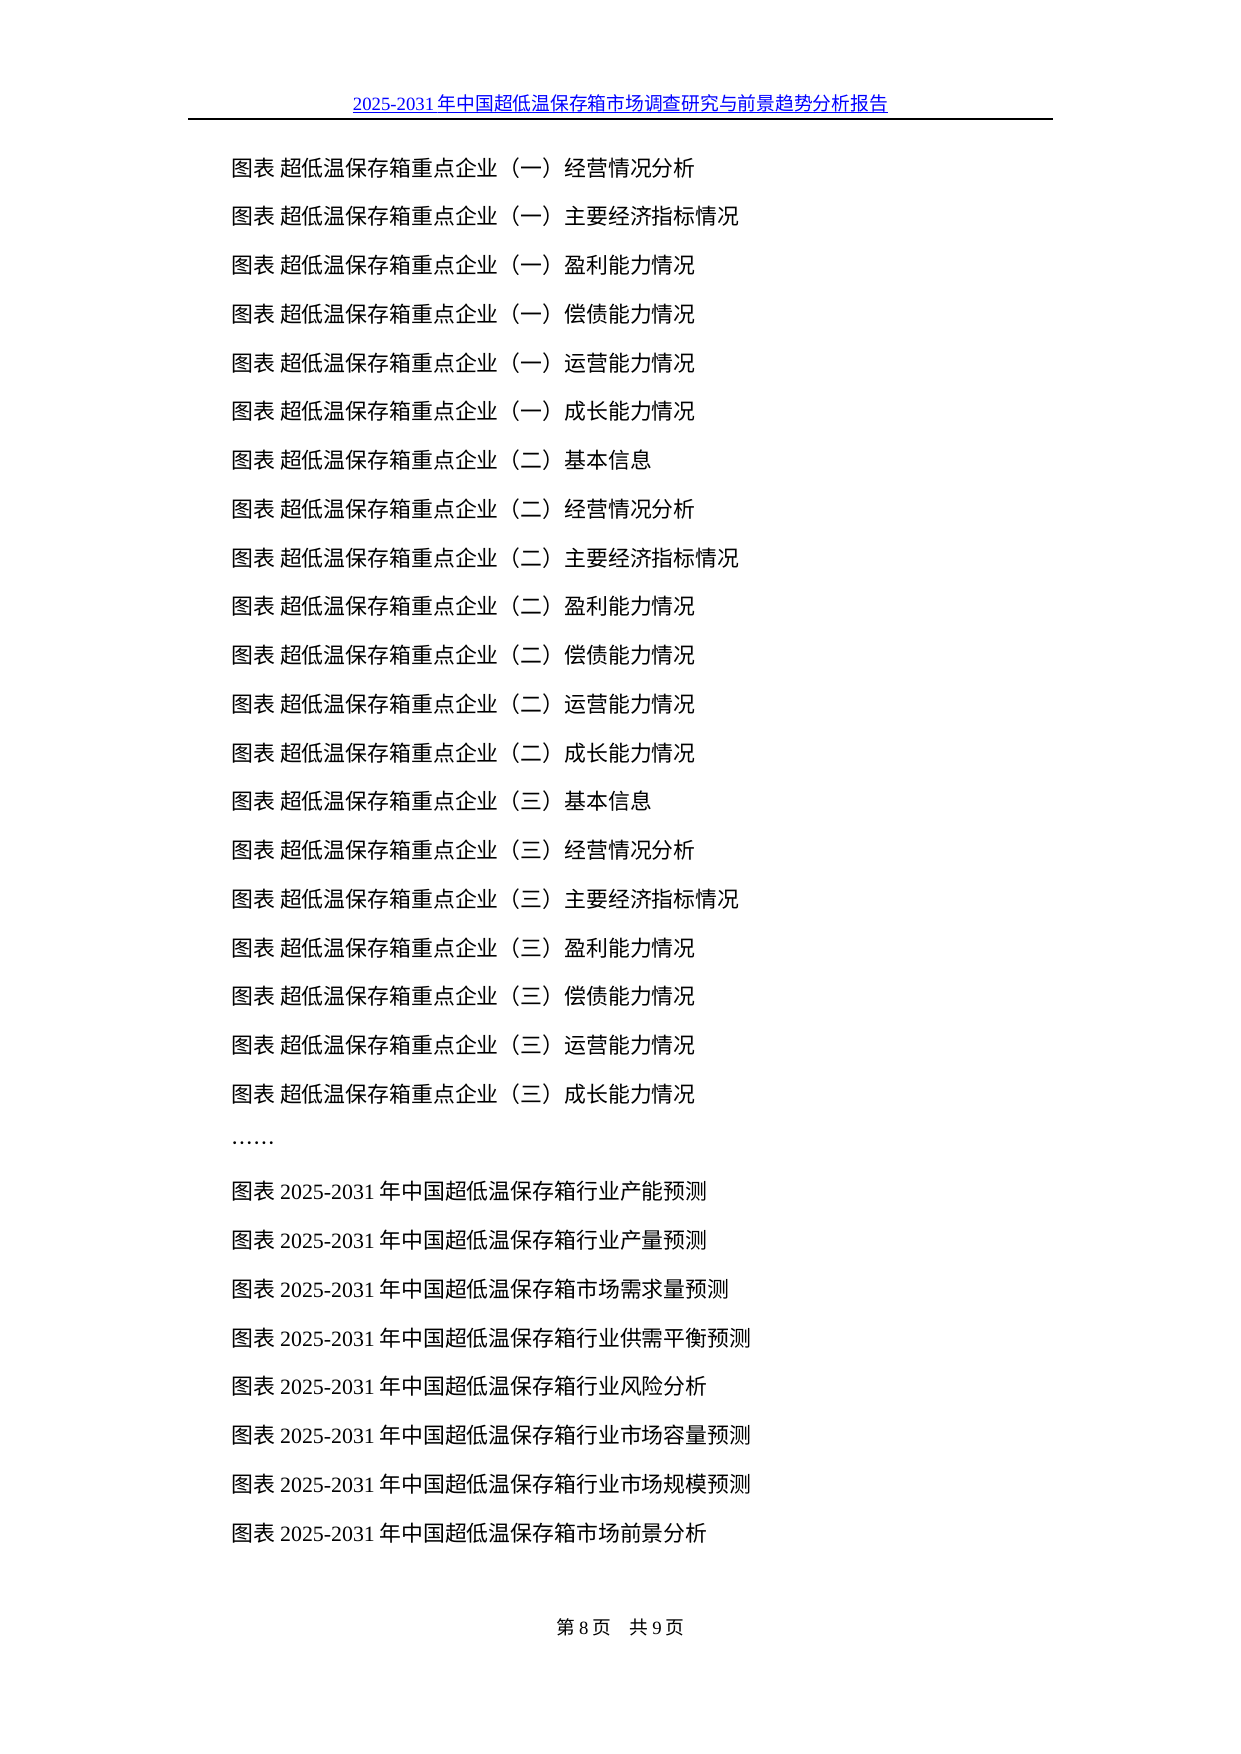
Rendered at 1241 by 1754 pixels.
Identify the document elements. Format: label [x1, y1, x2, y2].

text [187, 150, 1053, 1548]
